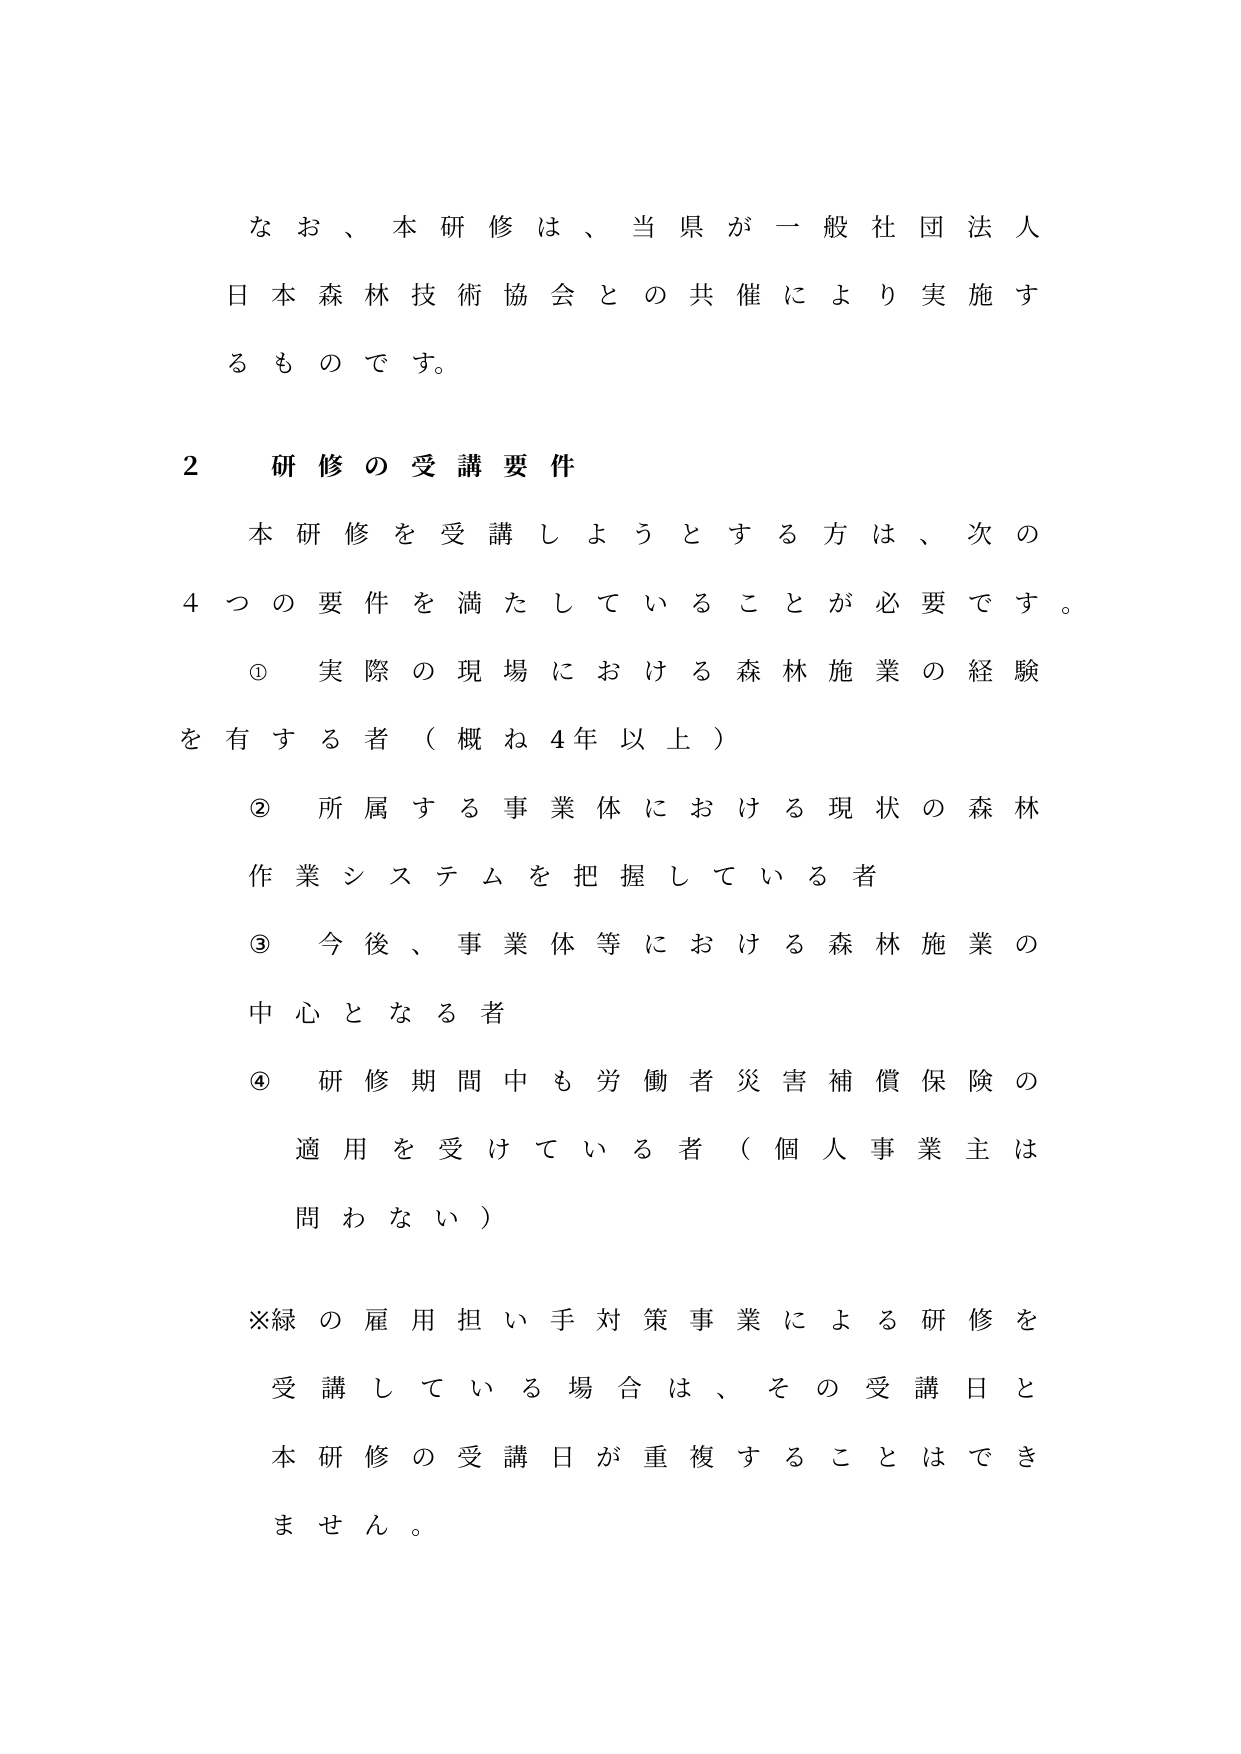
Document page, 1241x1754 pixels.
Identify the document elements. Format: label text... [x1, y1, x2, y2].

text ２ 研修の受講要件 [179, 430, 1061, 499]
text ④ 研修期間中も労働者災害補償保険の適用を受けている者（個人事業主は問わない） [225, 1045, 1061, 1250]
text ① 実際の現場における森林施業の経験を有する者（概ね4年以上） [179, 635, 1061, 772]
text 本研修を受講しようとする方は、次の４つの要件を満たしていることが必要です。 [179, 499, 1061, 635]
text ③ 今後、事業体等における森林施業の中心となる者 [225, 909, 1061, 1045]
text ② 所属する事業体における現状の森林作業システムを把握している者 [225, 772, 1061, 909]
text なお、本研修は、当県が一般社団法人日本森林技術協会との共催により実施するものです。 [202, 191, 1061, 396]
text ※緑の雇用担い手対策事業による研修を受講している場合は、その受講日と 本研修の受講日が重複することはできません。 [225, 1284, 1061, 1558]
